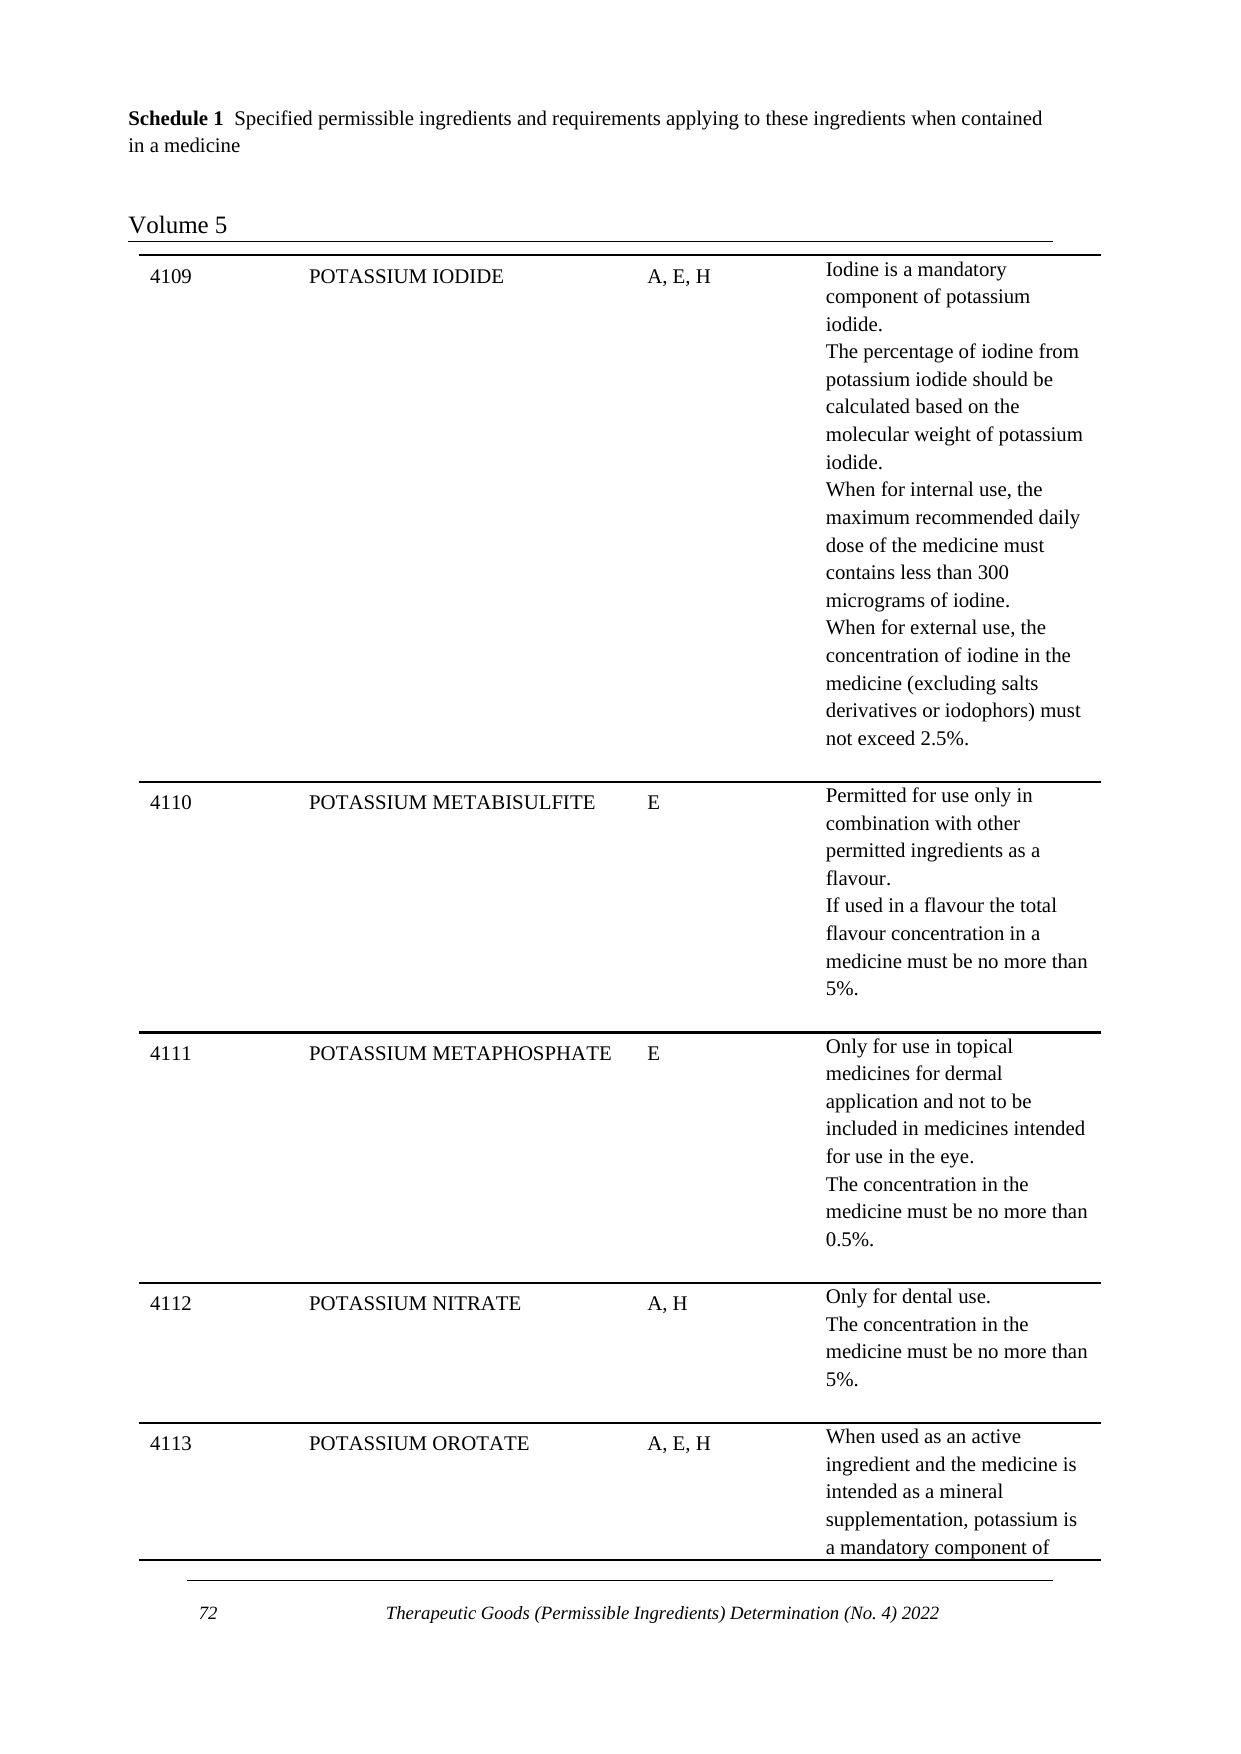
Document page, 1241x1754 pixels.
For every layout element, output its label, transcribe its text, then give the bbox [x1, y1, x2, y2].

table_cell Only for use in topical medicines for dermal application and not to be included in medicines intended for use in the eye. The concentration in the medicine must be no more than 0.5%. [814, 1034, 1101, 1282]
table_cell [814, 1424, 1101, 1559]
table_cell POTASSIUM METAPHOSPHATE [298, 1034, 636, 1282]
table_cell A, E, H [636, 1424, 814, 1559]
table_cell POTASSIUM OROTATE [298, 1424, 636, 1559]
table_cell POTASSIUM METABISULFITE [298, 783, 636, 1031]
table_cell 4110 [139, 783, 298, 1031]
table_cell Permitted for use only in combination with other permitted ingredients as a flavour. If used in a flavour the total flavour concentration in a medicine must be no more than 5%. [814, 783, 1101, 1031]
table_cell 4111 [139, 1034, 298, 1282]
table_cell Only for dental use. The concentration in the medicine must be no more than 5%. [814, 1284, 1101, 1422]
table_cell E [636, 783, 814, 1031]
table_cell A, E, H [636, 256, 814, 781]
table_cell 4113 [139, 1424, 298, 1559]
table_cell Iodine is a mandatory component of potassium iodide. The percentage of iodine from potassium iodide should be calculated based on the molecular weight of potassium iodide. When for internal use, the maximum recommended daily dose of the medicine must contains less than 300 micrograms of iodine. When for external use, the concentration of iodine in the medicine (excluding salts derivatives or iodophors) must not exceed 2.5%. [814, 256, 1101, 781]
table_cell POTASSIUM NITRATE [298, 1284, 636, 1422]
table_cell POTASSIUM IODIDE [298, 256, 636, 781]
table_cell A, H [636, 1284, 814, 1422]
table_cell E [636, 1034, 814, 1282]
table_cell 4112 [139, 1284, 298, 1422]
table_cell 4109 [139, 256, 298, 781]
